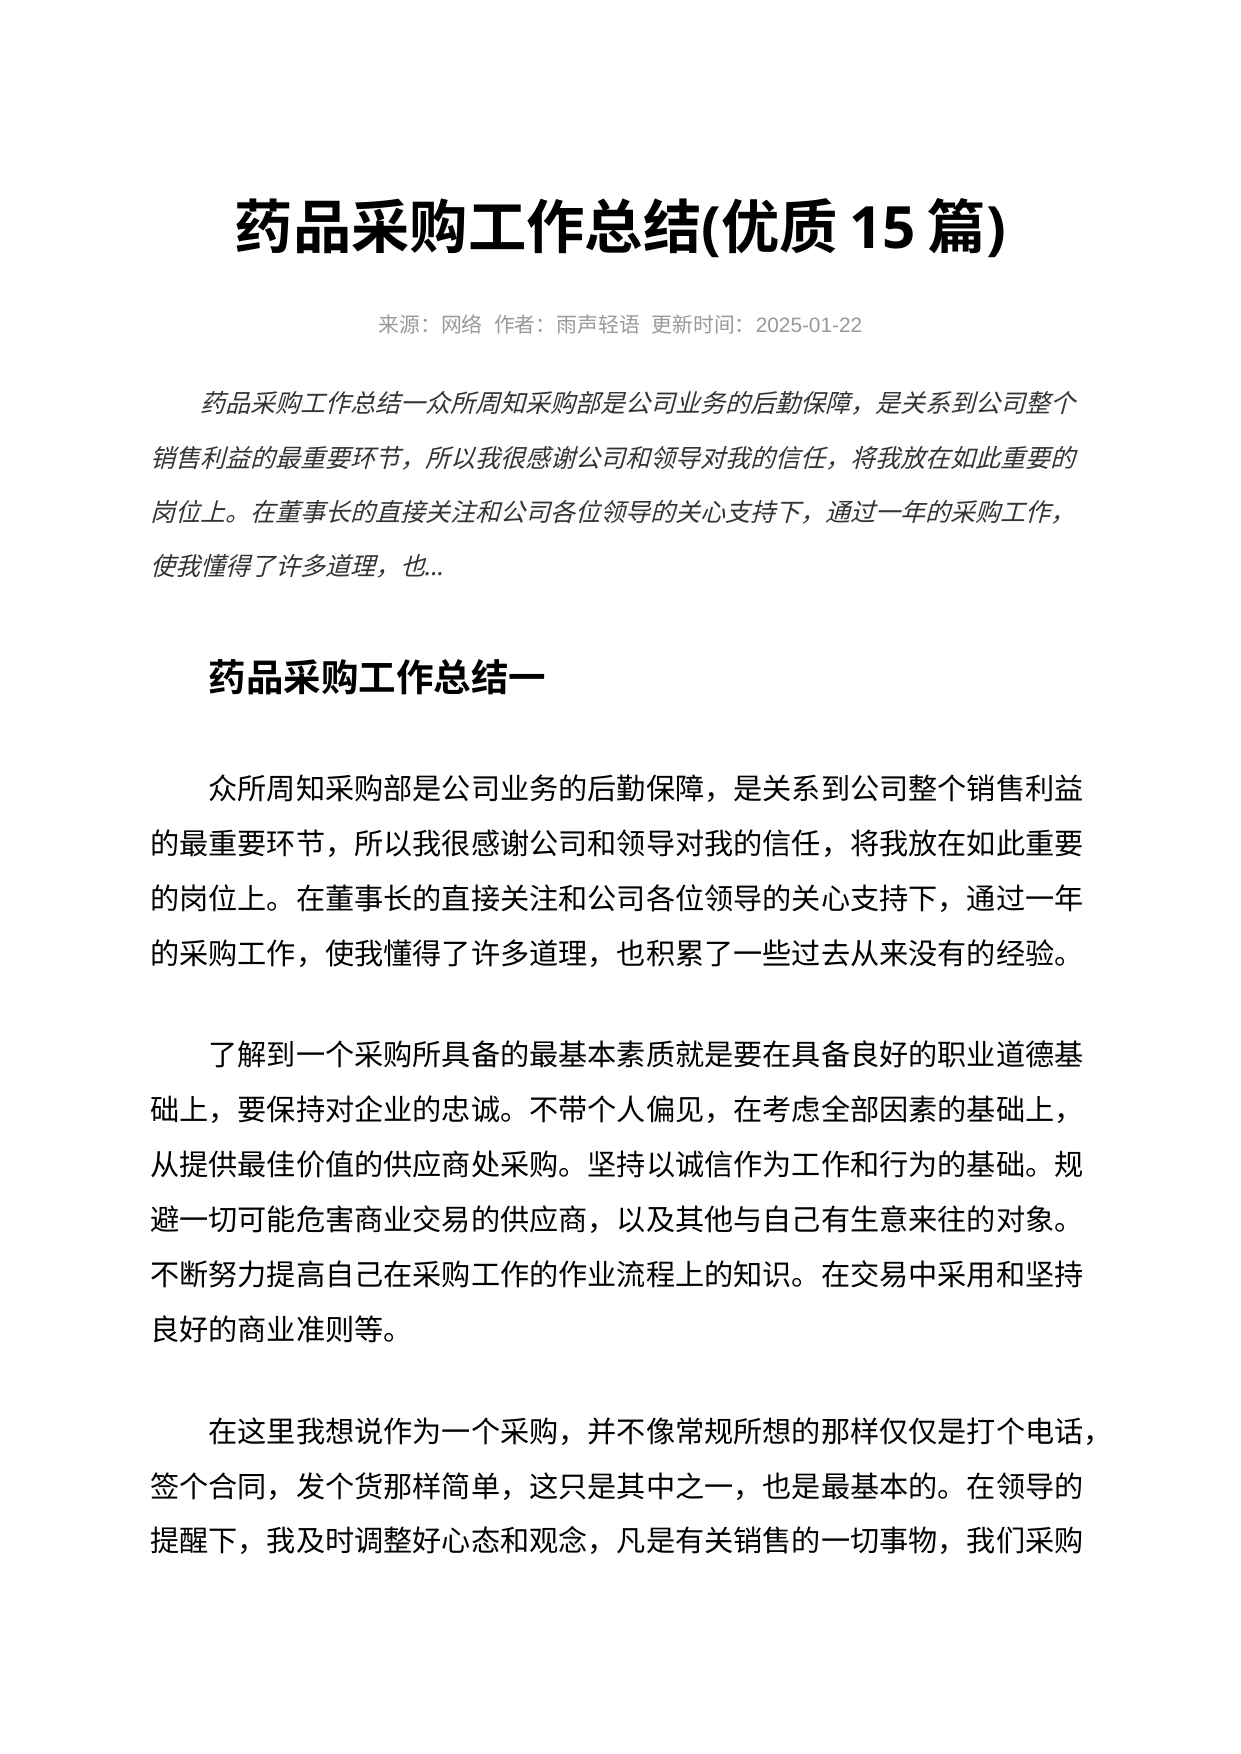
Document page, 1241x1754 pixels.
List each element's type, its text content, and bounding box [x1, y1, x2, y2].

text 药品采购工作总结一 [150, 648, 1090, 702]
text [150, 1408, 1090, 1560]
text 来源：网络 作者：雨声轻语 更新时间：2025-01-22 [150, 313, 1090, 337]
text 众所周知采购部是公司业务的后勤保障，是关系到公司整个销售利益的最重要环节，所以我很感谢公司和领导对我的信任，将我放在如此重要的岗位上。在董事长的直接关注和公司各位领导的关心支持下，通过一年的采购工作，使我懂得了许多道理，也积累了一些过去从来没有的经验。 [150, 766, 1090, 972]
text 了解到一个采购所具备的最基本素质就是要在具备良好的职业道德基础上，要保持对企业的忠诚。不带个人偏见，在考虑全部因素的基础上，从提供最佳价值的供应商处采购。坚持以诚信作为工作和行为的基础。规避一切可能危害商业交易的供应商，以及其他与自己有生意来往的对象。不断努力提高自己在采购工作的作业流程上的知识。在交易中采用和坚持良好的商业准则等。 [150, 1032, 1090, 1349]
text 药品采购工作总结一众所周知采购部是公司业务的后勤保障，是关系到公司整个销售利益的最重要环节，所以我很感谢公司和领导对我的信任，将我放在如此重要的岗位上。在董事长的直接关注和公司各位领导的关心支持下，通过一年的采购工作，使我懂得了许多道理，也... [150, 384, 1090, 583]
subtitle 药品采购工作总结(优质15篇) [150, 181, 1090, 266]
